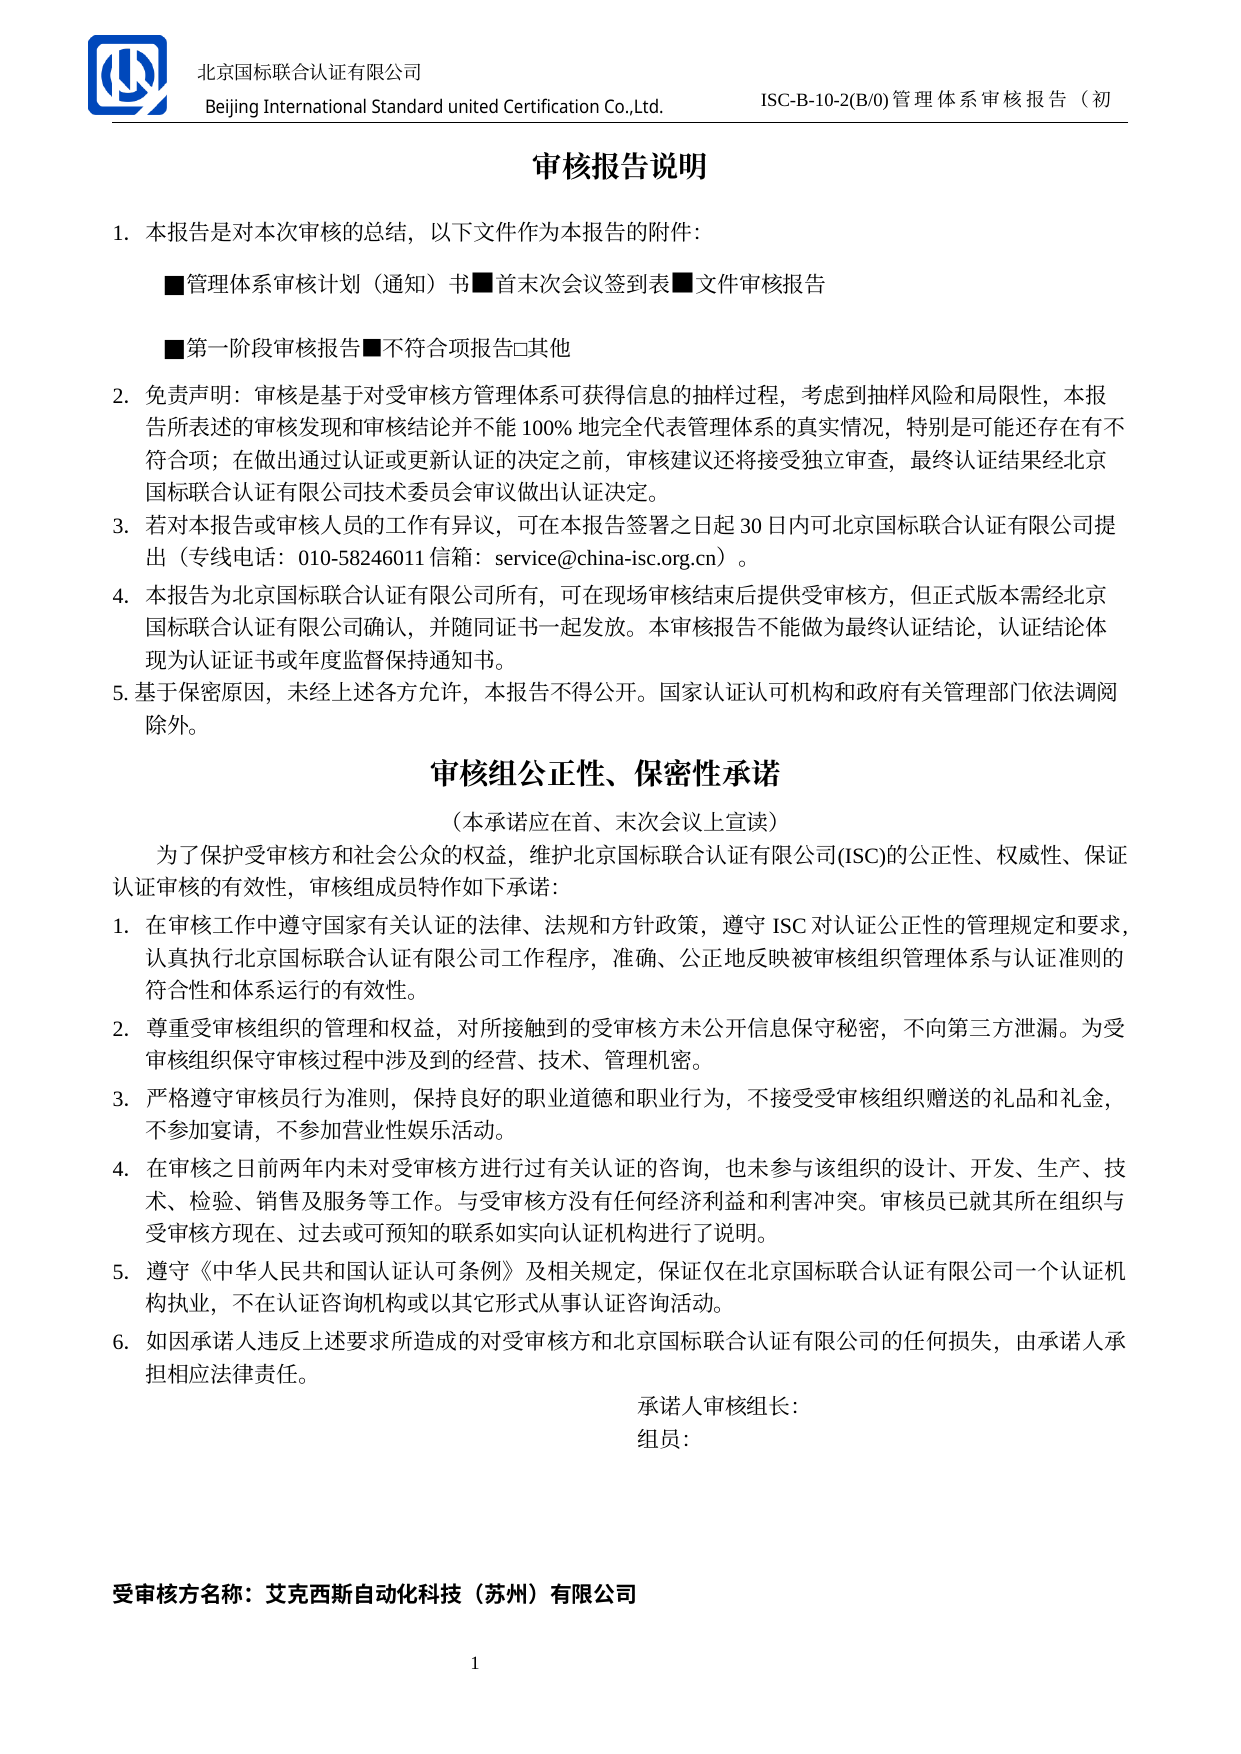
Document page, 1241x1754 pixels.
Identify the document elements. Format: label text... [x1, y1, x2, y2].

text 组员： [112, 1423, 1128, 1456]
text 1．在审核工作中遵守国家有关认证的法律、法规和方针政策，遵守ISC对认证公正性的管理规定和要求, 认真执行北京国标联合认证有限公司工作程序，准确、公正地反映被审核组织管理体系与认证准则的符合性和体系运行的有效性。 [112, 909, 1128, 1007]
text 为了保护受审核方和社会公众的权益，维护北京国标联合认证有限公司(ISC)的公正性、权威性、保证认证审核的有效性，审核组成员特作如下承诺： [112, 839, 1128, 904]
text 审核报告说明 [112, 135, 1128, 200]
text 审核组公正性、保密性承诺 [112, 742, 1128, 807]
text 5. 基于保密原因，未经上述各方允许，本报告不得公开。国家认证认可机构和政府有关管理部门依法调阅除外。 [112, 677, 1128, 742]
text 4．本报告为北京国标联合认证有限公司所有，可在现场审核结束后提供受审核方，但正式版本需经北京国标联合认证有限公司确认，并随同证书一起发放。本审核报告不能做为最终认证结论，认证结论体现为认证证书或年度监督保持通知书。 [112, 579, 1128, 677]
text 承诺人审核组长： [112, 1391, 1128, 1423]
text 3．严格遵守审核员行为准则，保持良好的职业道德和职业行为，不接受受审核组织赠送的礼品和礼金，不参加宴请，不参加营业性娱乐活动。 [112, 1082, 1128, 1147]
text 3．若对本报告或审核人员的工作有异议，可在本报告签署之日起30日内可北京国标联合认证有限公司提出（专线电话：010-58246011信箱：service@china-isc.org.cn）。 [112, 509, 1128, 574]
text ■第一阶段审核报告■不符合项报告□其他 [112, 314, 1128, 379]
text 2．免责声明：审核是基于对受审核方管理体系可获得信息的抽样过程，考虑到抽样风险和局限性，本报告所表述的审核发现和审核结论并不能100% 地完全代表管理体系的真实情况，特别是可能还存在有不符合项；在做出通过认证或更新认证的决定之前，审核建议还将接受独立审查，最终认证结果经北京国标联合认证有限公司技术委员会审议做出认证决定。 [112, 379, 1128, 509]
text 2．尊重受审核组织的管理和权益，对所接触到的受审核方未公开信息保守秘密，不向第三方泄漏。为受审核组织保守审核过程中涉及到的经营、技术、管理机密。 [112, 1012, 1128, 1077]
text 受审核方名称：艾克西斯自动化科技（苏州）有限公司 [112, 1577, 1128, 1609]
picture [88, 35, 167, 115]
text 5．遵守《中华人民共和国认证认可条例》及相关规定，保证仅在北京国标联合认证有限公司一个认证机构执业，不在认证咨询机构或以其它形式从事认证咨询活动。 [112, 1255, 1128, 1320]
text 1．本报告是对本次审核的总结，以下文件作为本报告的附件： [112, 217, 1128, 249]
text （本承诺应在首、末次会议上宣读） [145, 807, 1128, 839]
text ■管理体系审核计划（通知）书■首末次会议签到表■文件审核报告 [112, 249, 1128, 314]
text 4．在审核之日前两年内未对受审核方进行过有关认证的咨询，也未参与该组织的设计、开发、生产、技术、检验、销售及服务等工作。与受审核方没有任何经济利益和利害冲突。审核员已就其所在组织与受审核方现在、过去或可预知的联系如实向认证机构进行了说明。 [112, 1153, 1128, 1250]
text 6．如因承诺人违反上述要求所造成的对受审核方和北京国标联合认证有限公司的任何损失，由承诺人承担相应法律责任。 [112, 1326, 1128, 1391]
